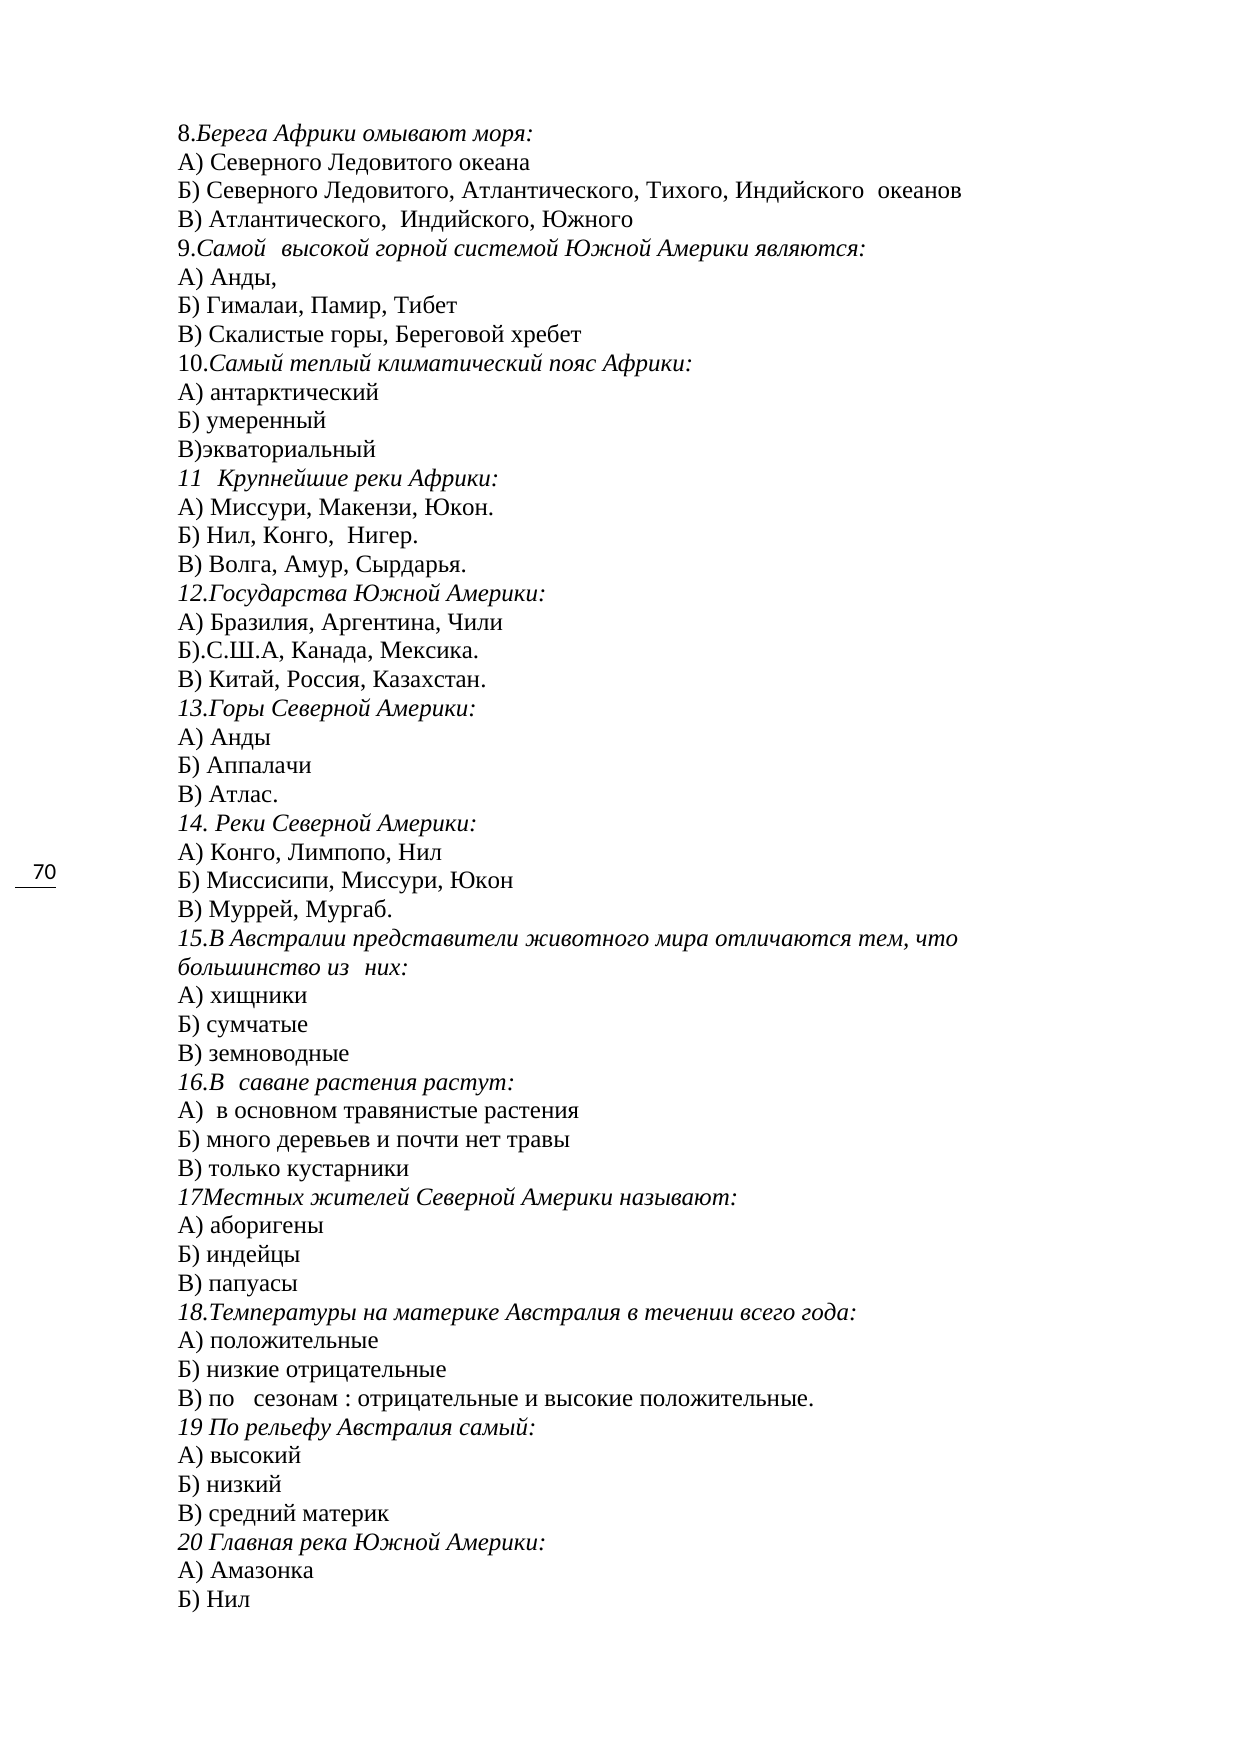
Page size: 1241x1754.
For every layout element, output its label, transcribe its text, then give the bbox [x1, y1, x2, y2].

text В) средний материк [177, 1498, 1107, 1527]
text В) земноводные [177, 1038, 1107, 1067]
text А) в основном травянистые растения [177, 1096, 1107, 1124]
text В) Китай, Россия, Казахстан. [177, 664, 1107, 693]
text 16.В саване растения растут: [177, 1067, 1107, 1096]
text Б) сумчатые [177, 1009, 1107, 1038]
text А) Бразилия, Аргентина, Чили [177, 607, 1107, 636]
text 19 По рельефу Австралия самый: [177, 1412, 1107, 1441]
text 11 Крупнейшие реки Африки: [177, 463, 1107, 492]
text Б) низкий [177, 1469, 1107, 1498]
text В) по сезонам : отрицательные и высокие положительные. [177, 1383, 1107, 1412]
text 17Местных жителей Северной Америки называют: [177, 1182, 1107, 1211]
text Б).С.Ш.А, Канада, Мексика. [177, 636, 1107, 664]
text Б) низкие отрицательные [177, 1354, 1107, 1383]
text 13.Горы Северной Америки: [177, 693, 1107, 722]
text 15.В Австралии представители животного мира отличаются тем, что большинство из них: А) хищники [177, 923, 1107, 1009]
text Б) много деревьев и почти нет травы [177, 1124, 1107, 1153]
text Б) Миссисипи, Миссури, Юкон [177, 866, 1107, 894]
text 12.Государства Южной Америки: [177, 578, 1107, 607]
text 8.Берега Африки омывают моря: [177, 118, 1107, 147]
text В) Скалистые горы, Береговой хребет [177, 319, 1107, 348]
text Б) Северного Ледовитого, Атлантического, Тихого, Индийского океанов [177, 176, 1107, 204]
text 9.Самой высокой горной системой Южной Америки являются: [177, 233, 1107, 262]
text 18.Температуры на материке Австралия в течении всего года: А) положительные [177, 1297, 1107, 1354]
text Б) умеренный [177, 406, 1107, 434]
text Б) Аппалачи [177, 751, 1107, 779]
text А) Анды, [177, 262, 1107, 291]
text А) антарктический [177, 377, 1107, 406]
text В) Атлас. [177, 779, 1107, 808]
text Б) Гималаи, Памир, Тибет [177, 291, 1107, 319]
text А) Амазонка [177, 1556, 1107, 1584]
text В) только кустарники [177, 1153, 1107, 1182]
text В) папуасы [177, 1268, 1107, 1297]
text А) аборигены [177, 1211, 1107, 1239]
text А) Северного Ледовитого океана [177, 147, 1107, 176]
text 14. Реки Северной Америки: А) Конго, Лимпопо, Нил [177, 808, 1107, 866]
text В) Муррей, Мургаб. [177, 894, 1107, 923]
text В) Атлантического, Индийского, Южного [177, 204, 1107, 233]
text Б) индейцы [177, 1239, 1107, 1268]
text Б) Нил, Конго, Нигер. [177, 521, 1107, 549]
text А) высокий [177, 1441, 1107, 1469]
text Б) Нил [177, 1584, 1107, 1613]
text 10.Самый теплый климатический пояс Африки: [177, 348, 1107, 377]
text В)экваториальный [177, 434, 1107, 463]
text 20 Главная река Южной Америки: [177, 1527, 1107, 1556]
text А) Миссури, Макензи, Юкон. [177, 492, 1107, 521]
text В) Волга, Амур, Сырдарья. [177, 549, 1107, 578]
text А) Анды [177, 722, 1107, 751]
